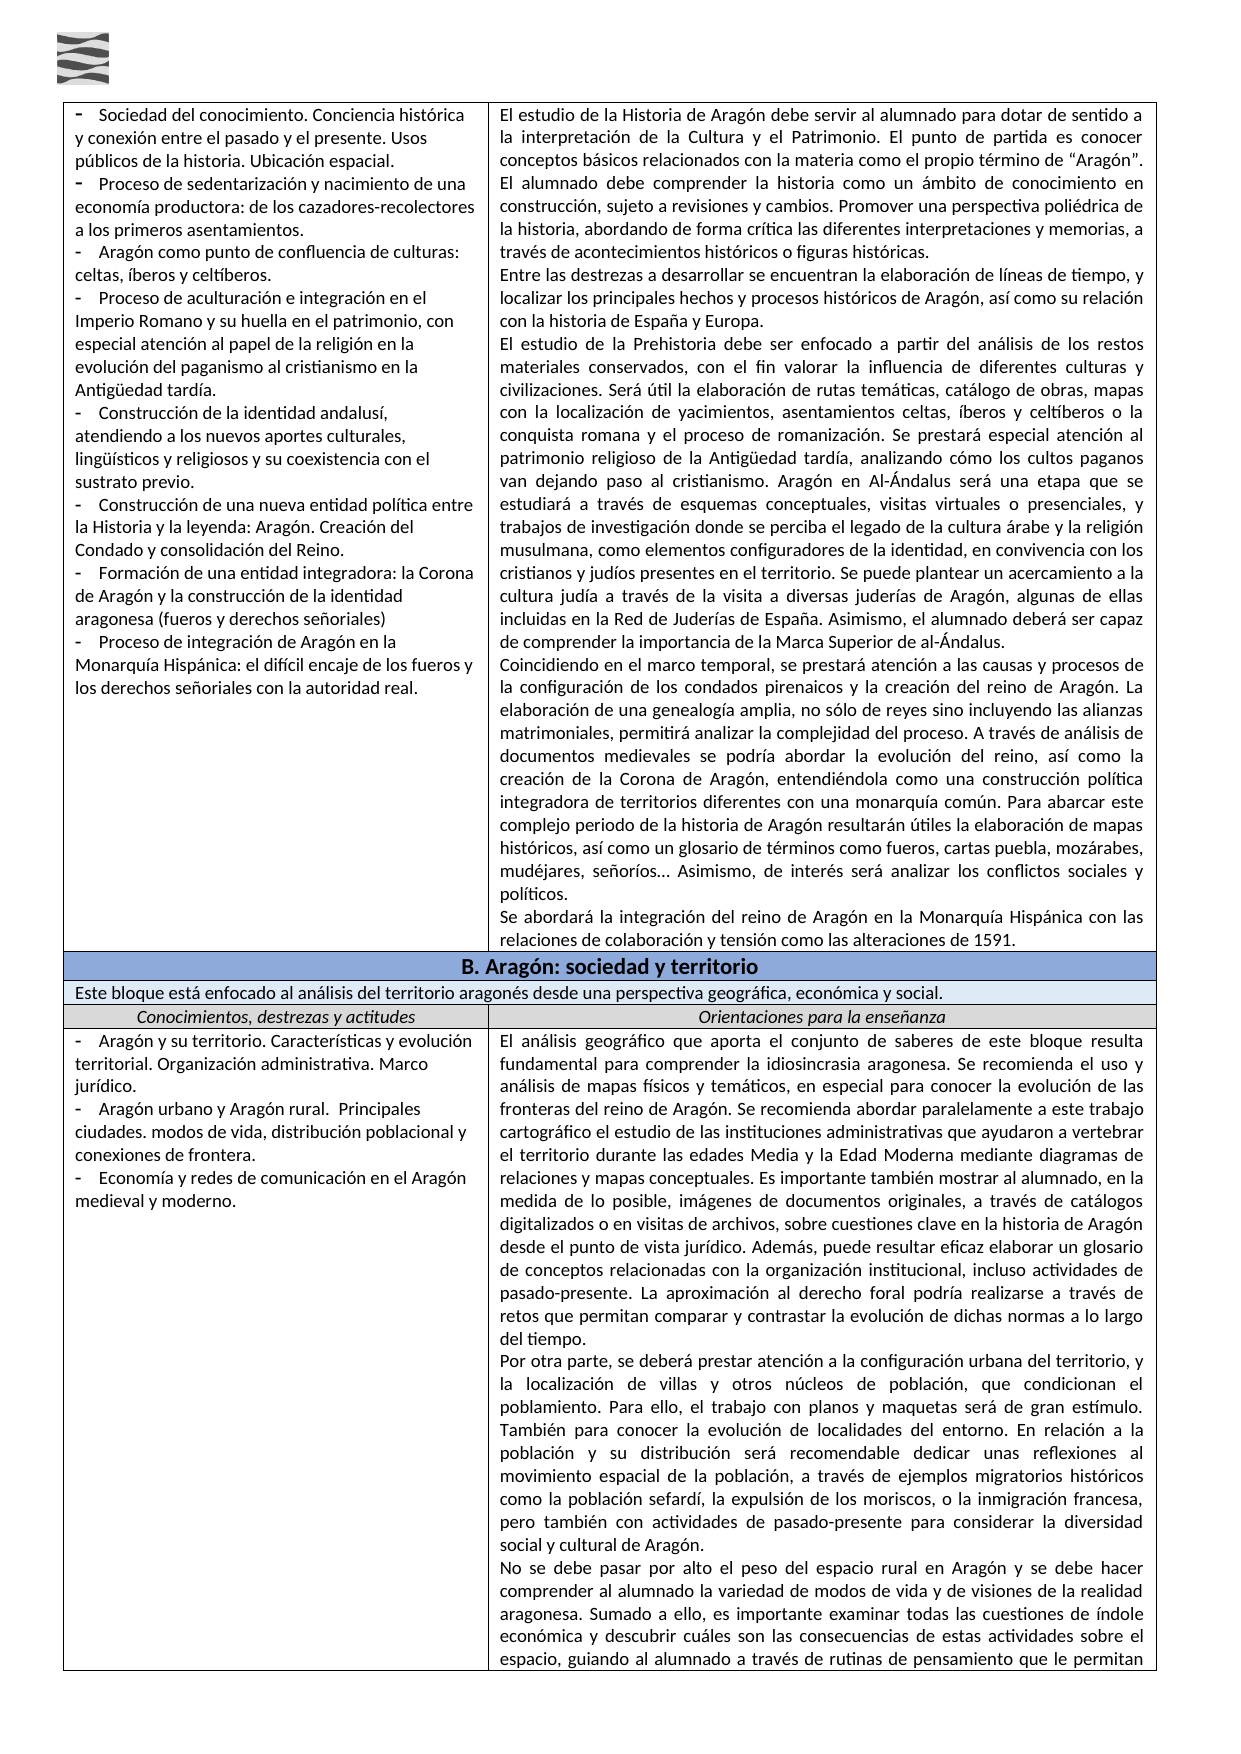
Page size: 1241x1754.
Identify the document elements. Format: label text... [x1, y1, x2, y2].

table_cell Este bloque está enfocado al análisis del territorio aragonés desde una perspectiva geográfica, económica y social. [64, 981, 1156, 1004]
table_cell Sociedad del conocimiento. Conciencia histórica y conexión entre el pasado y el presente. Usos públicos de la historia. Ubicación espacial. Proceso de sedentarización y nacimiento de una economía productora: de los cazadores-recolectores a los primeros asentamientos. Aragón como punto de confluencia de culturas: celtas, íberos y celtíberos. Proceso de aculturación e integración en el Imperio Romano y su huella en el patrimonio, con especial atención al papel de la religión en la evolución del paganismo al cristianismo en la Antigüedad tardía. Construcción de la identidad andalusí, atendiendo a los nuevos aportes culturales, lingüísticos y religiosos y su coexistencia con el sustrato previo. Construcción de una nueva entidad política entre la Historia y la leyenda: Aragón. Creación del Condado y consolidación del Reino. Formación de una entidad integradora: la Corona de Aragón y la construcción de la identidad aragonesa (fueros y derechos señoriales) Proceso de integración de Aragón en la Monarquía Hispánica: el difícil encaje de los fueros y los derechos señoriales con la autoridad real. [64, 103, 488, 951]
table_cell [489, 1029, 1156, 1670]
table_cell Orientaciones para la enseñanza [489, 1005, 1156, 1028]
table_cell B. Aragón: sociedad y territorio [64, 952, 1156, 980]
table_cell Conocimientos, destrezas y actitudes [64, 1005, 488, 1028]
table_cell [64, 1029, 488, 1670]
table_cell El estudio de la Historia de Aragón debe servir al alumnado para dotar de sentido a la interpretación de la Cultura y el Patrimonio. El punto de partida es conocer conceptos básicos relacionados con la materia como el propio término de “Aragón”. El alumnado debe comprender la historia como un ámbito de conocimiento en construcción, sujeto a revisiones y cambios. Promover una perspectiva poliédrica de la historia, abordando de forma crítica las diferentes interpretaciones y memorias, a través de acontecimientos históricos o figuras históricas. Entre las destrezas a desarrollar se encuentran la elaboración de líneas de tiempo, y localizar los principales hechos y procesos históricos de Aragón, así como su relación con la historia de España y Europa. El estudio de la Prehistoria debe ser enfocado a partir del análisis de los restos materiales conservados, con el fin valorar la influencia de diferentes culturas y civilizaciones. Será útil la elaboración de rutas temáticas, catálogo de obras, mapas con la localización de yacimientos, asentamientos celtas, íberos y celtíberos o la conquista romana y el proceso de romanización. Se prestará especial atención al patrimonio religioso de la Antigüedad tardía, analizando cómo los cultos paganos van dejando paso al cristianismo. Aragón en Al-Ándalus será una etapa que se estudiará a través de esquemas conceptuales, visitas virtuales o presenciales, y trabajos de investigación donde se perciba el legado de la cultura árabe y la religión musulmana, como elementos configuradores de la identidad, en convivencia con los cristianos y judíos presentes en el territorio. Se puede plantear un acercamiento a la cultura judía a través de la visita a diversas juderías de Aragón, algunas de ellas incluidas en la Red de Juderías de España. Asimismo, el alumnado deberá ser capaz de comprender la importancia de la Marca Superior de al-Ándalus. Coincidiendo en el marco temporal, se prestará atención a las causas y procesos de la configuración de los condados pirenaicos y la creación del reino de Aragón. La elaboración de una genealogía amplia, no sólo de reyes sino incluyendo las alianzas matrimoniales, permitirá analizar la complejidad del proceso. A través de análisis de documentos medievales se podría abordar la evolución del reino, así como la creación de la Corona de Aragón, entendiéndola como una construcción política integradora de territorios diferentes con una monarquía común. Para abarcar este complejo periodo de la historia de Aragón resultarán útiles la elaboración de mapas históricos, así como un glosario de términos como fueros, cartas puebla, mozárabes, mudéjares, señoríos… Asimismo, de interés será analizar los conflictos sociales y políticos. Se abordará la integración del reino de Aragón en la Monarquía Hispánica con las relaciones de colaboración y tensión como las alteraciones de 1591. [489, 103, 1156, 951]
